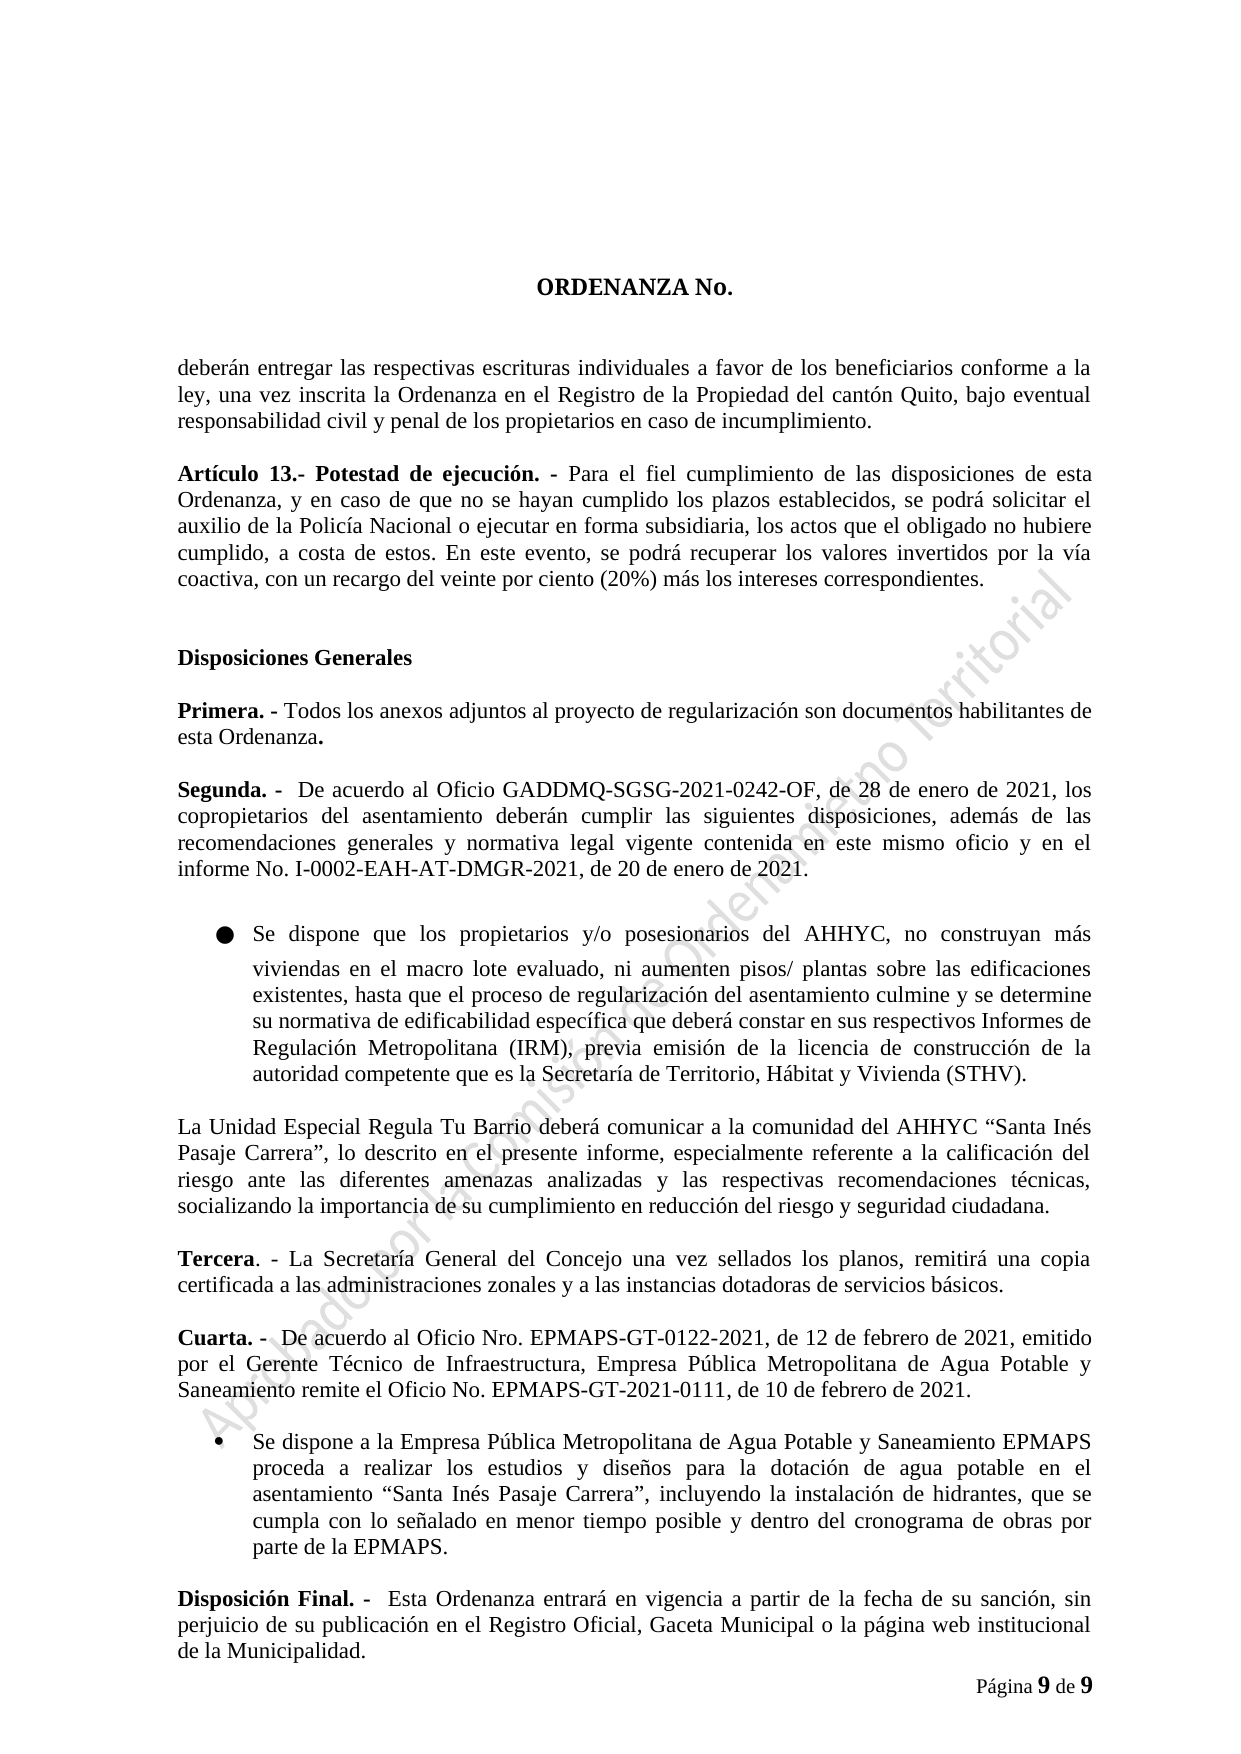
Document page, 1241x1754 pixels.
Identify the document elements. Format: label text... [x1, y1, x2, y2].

list Se dispone a la Empresa Pública Metropolitana de Agua Potable y Saneamiento EPMAPS proceda a realizar los estudios y diseños para la dotación de agua potable en el asentamiento “Santa Inés Pasaje Carrera”, incluyendo la instalación de hidrantes, que se cumpla con lo señalado en menor tiempo posible y dentro del cronograma de obras por parte de la EPMAPS. [215, 1428, 1093, 1559]
text La Unidad Especial Regula Tu Barrio deberá comunicar a la comunidad del AHHYC “Santa Inés Pasaje Carrera”, lo descrito en el presente informe, especialmente referente a la calificación del riesgo ante las diferentes amenazas analizadas y las respectivas recomendaciones técnicas, socializando la importancia de su cumplimiento en reducción del riesgo y seguridad ciudadana. [177, 1113, 1093, 1218]
text Segunda. - De acuerdo al Oficio GADDMQ-SGSG-2021-0242-OF, de 28 de enero de 2021, los copropietarios del asentamiento deberán cumplir las siguientes disposiciones, además de las recomendaciones generales y normativa legal vigente contenida en este mismo oficio y en el informe No. I-0002-EAH-AT-DMGR-2021, de 20 de enero de 2021. [177, 776, 1093, 881]
text Cuarta. - De acuerdo al Oficio Nro. EPMAPS-GT-0122-2021, de 12 de febrero de 2021, emitido por el Gerente Técnico de Infraestructura, Empresa Pública Metropolitana de Agua Potable y Saneamiento remite el Oficio No. EPMAPS-GT-2021-0111, de 10 de febrero de 2021. [177, 1324, 1093, 1403]
list Se dispone que los propietarios y/o posesionarios del AHHYC, no construyan más viviendas en el macro lote evaluado, ni aumenten pisos/ plantas sobre las edificaciones existentes, hasta que el proceso de regularización del asentamiento culmine y se determine su normativa de edificabilidad específica que deberá constar en sus respectivos Informes de Regulación Metropolitana (IRM), previa emisión de la licencia de construcción de la autoridad competente que es la Secretaría de Territorio, Hábitat y Vivienda (STHV). [215, 908, 1093, 1087]
text Primera. - Todos los anexos adjuntos al proyecto de regularización son documentos habilitantes de esta Ordenanza. [177, 697, 1093, 750]
text Artículo 13.- Potestad de ejecución. - Para el fiel cumplimiento de las disposiciones de esta Ordenanza, y en caso de que no se hayan cumplido los plazos establecidos, se podrá solicitar el auxilio de la Policía Nacional o ejecutar en forma subsidiaria, los actos que el obligado no hubiere cumplido, a costa de estos. En este evento, se podrá recuperar los valores invertidos por la vía coactiva, con un recargo del veinte por ciento (20%) más los intereses correspondientes. [177, 460, 1093, 592]
text Tercera. - La Secretaría General del Concejo una vez sellados los planos, remitirá una copia certificada a las administraciones zonales y a las instancias dotadoras de servicios básicos. [177, 1245, 1093, 1297]
text Disposición Final. - Esta Ordenanza entrará en vigencia a partir de la fecha de su sanción, sin perjuicio de su publicación en el Registro Oficial, Gaceta Municipal o la página web institucional de la Municipalidad. [177, 1584, 1093, 1664]
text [177, 354, 1093, 433]
text Disposiciones Generales [177, 644, 1093, 671]
